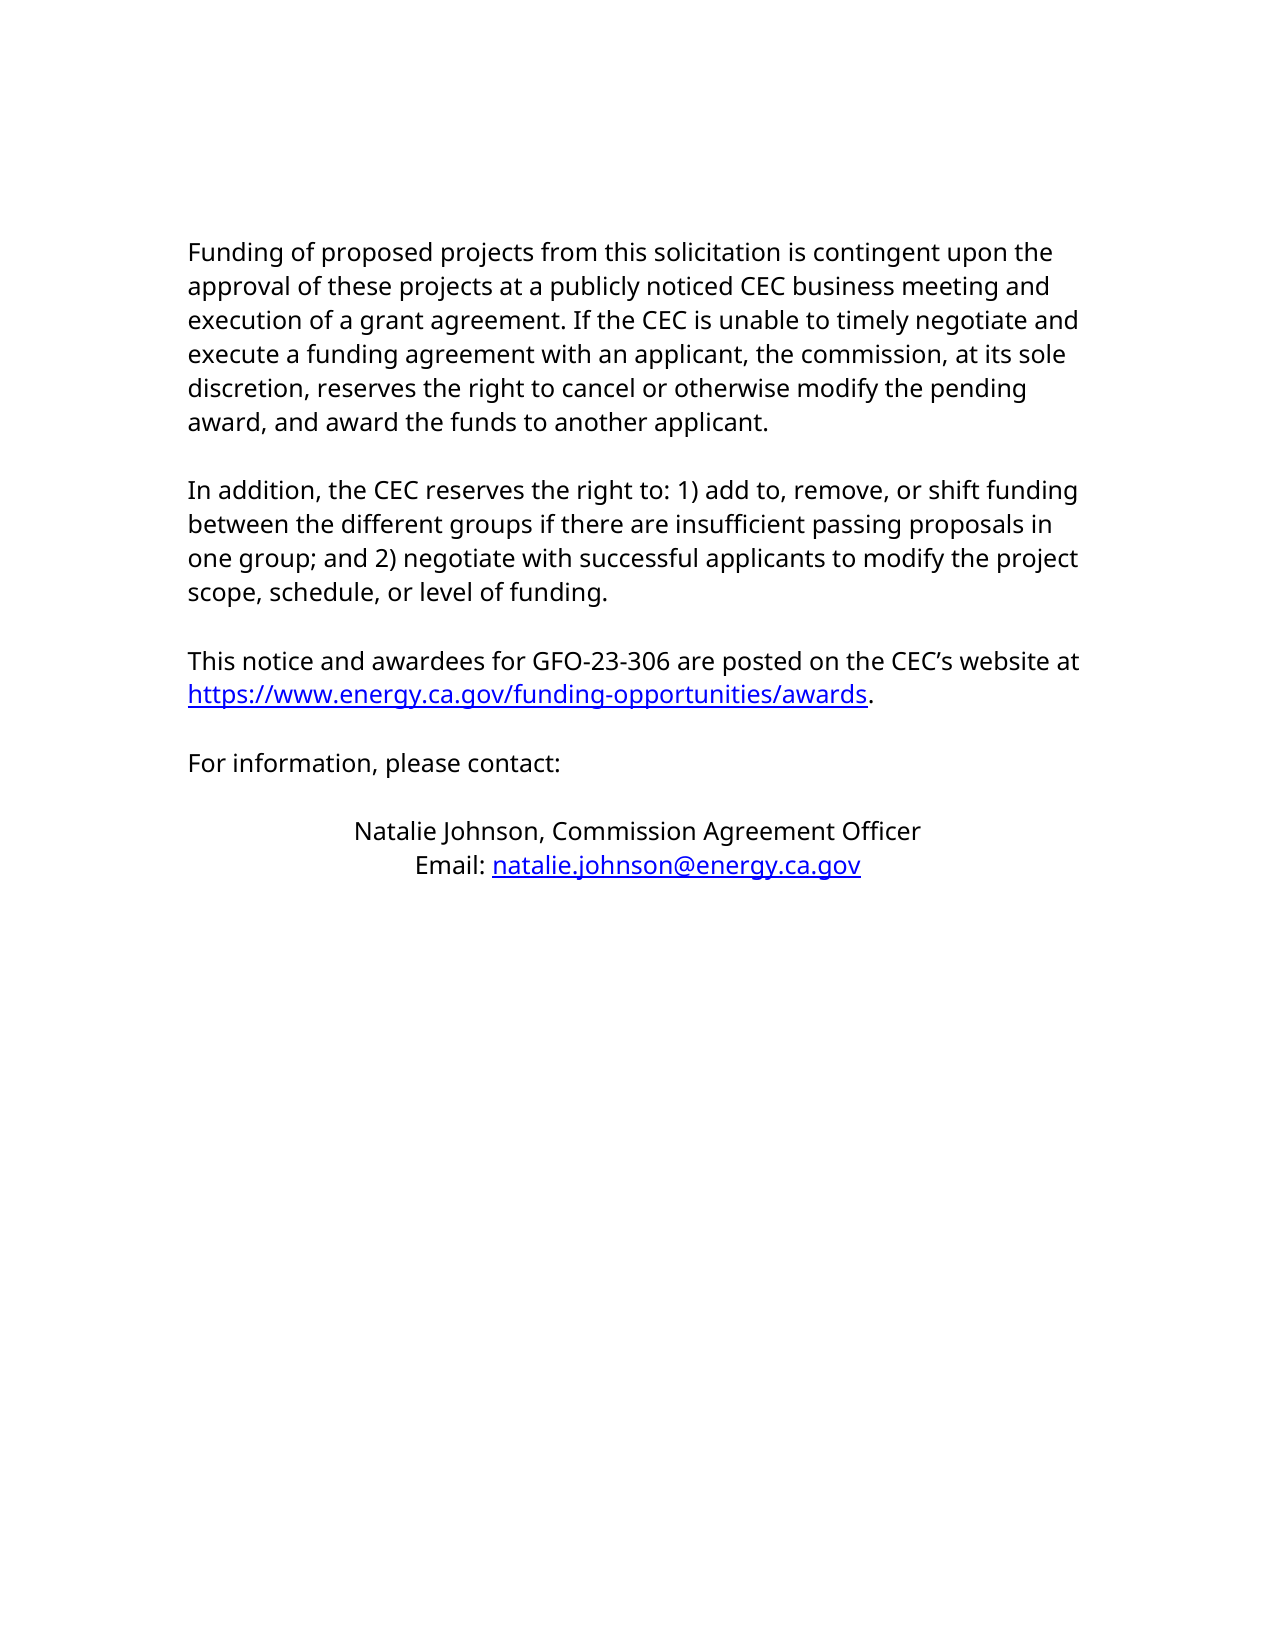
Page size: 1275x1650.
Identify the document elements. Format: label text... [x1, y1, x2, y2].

text For information, please contact: [187, 745, 1087, 779]
text Funding of proposed projects from this solicitation is contingent upon the approval of these projects at a publicly noticed CEC business meeting and execution of a grant agreement. If the CEC is unable to timely negotiate and execute a funding agreement with an applicant, the commission, at its sole discretion, reserves the right to cancel or otherwise modify the pending award, and award the funds to another applicant. [187, 234, 1087, 439]
text In addition, the CEC reserves the right to: 1) add to, remove, or shift funding between the different groups if there are insufficient passing proposals in one group; and 2) negotiate with successful applicants to modify the project scope, schedule, or level of funding. [187, 473, 1087, 609]
text This notice and awardees for GFO-23-306 are posted on the CEC’s website at https://www.energy.ca.gov/funding-opportunities/awards. [187, 643, 1087, 711]
text Email: natalie.johnson@energy.ca.gov [187, 847, 1087, 882]
text Natalie Johnson, Commission Agreement Officer [187, 813, 1087, 847]
